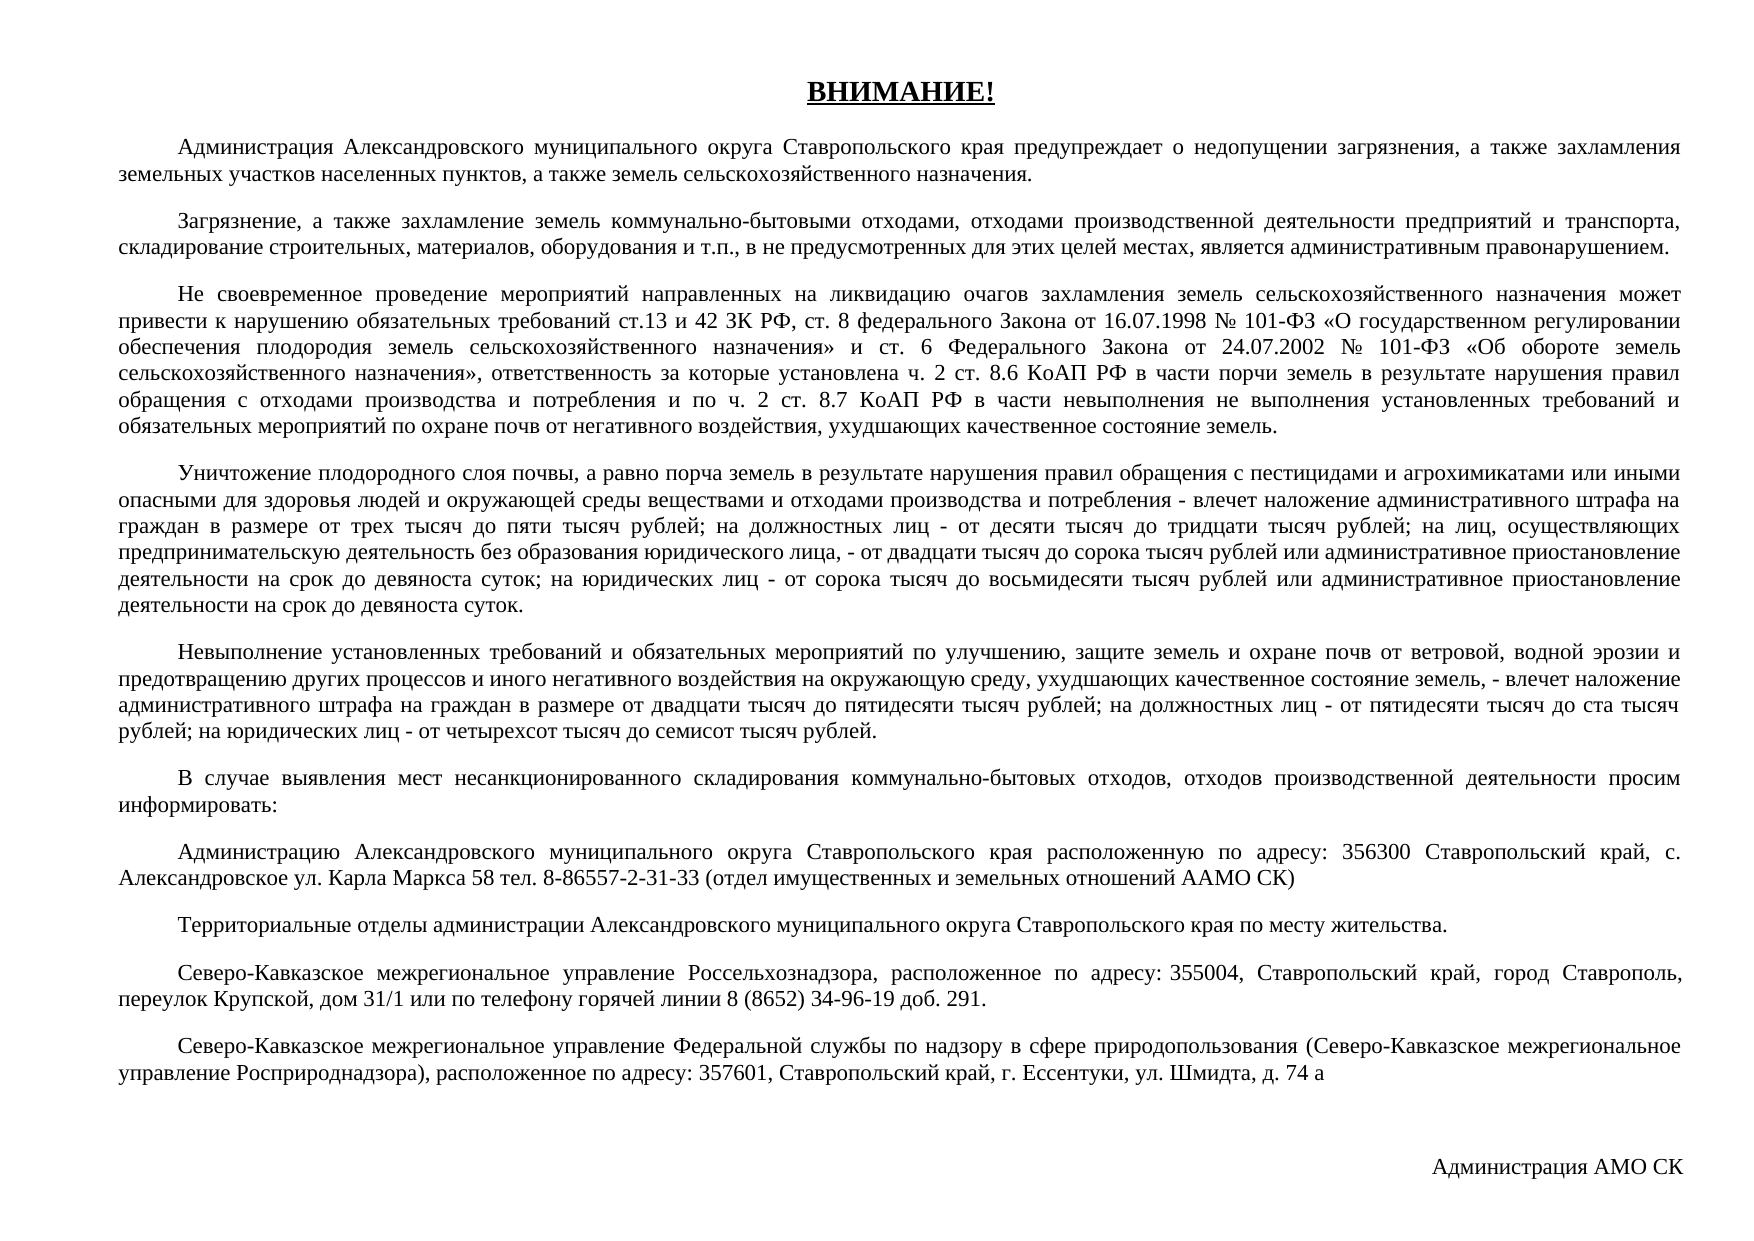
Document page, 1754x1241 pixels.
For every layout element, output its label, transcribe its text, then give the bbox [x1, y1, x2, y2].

text Не своевременное проведение мероприятий направленных на ликвидацию очагов захламления земель сельскохозяйственного назначения может привести к нарушению обязательных требований ст.13 и 42 ЗК РФ, ст. 8 федерального Закона от 16.07.1998 № 101-ФЗ «О государственном регулировании обеспечения плодородия земель сельскохозяйственного назначения» и ст. 6 Федерального Закона от 24.07.2002 № 101-ФЗ «Об обороте земель сельскохозяйственного назначения», ответственность за которые установлена ч. 2 ст. 8.6 КоАП РФ в части порчи земель в результате нарушения правил обращения с отходами производства и потребления и по ч. 2 ст. 8.7 КоАП РФ в части невыполнения не выполнения установленных требований и обязательных мероприятий по охране почв от негативного воздействия, ухудшающих качественное состояние земель. [118, 280, 1683, 438]
text Невыполнение установленных требований и обязательных мероприятий по улучшению, защите земель и охране почв от ветровой, водной эрозии и предотвращению других процессов и иного негативного воздействия на окружающую среду, ухудшающих качественное состояние земель, - влечет наложение административного штрафа на граждан в размере от двадцати тысяч до пятидесяти тысяч рублей; на должностных лиц - от пятидесяти тысяч до ста тысяч рублей; на юридических лиц - от четырехсот тысяч до семисот тысяч рублей. [118, 638, 1683, 744]
text Администрация Александровского муниципального округа Ставропольского края предупреждает о недопущении загрязнения, а также захламления земельных участков населенных пунктов, а также земель сельскохозяйственного назначения. [118, 133, 1683, 186]
text Администрация АМО СК [118, 1153, 1683, 1179]
text Территориальные отделы администрации Александровского муниципального округа Ставропольского края по месту жительства. [118, 912, 1683, 938]
text Администрацию Александровского муниципального округа Ставропольского края расположенную по адресу: 356300 Ставропольский край, с. Александровское ул. Карла Маркса 58 тел. 8-86557-2-31-33 (отдел имущественных и земельных отношений ААМО СК) [118, 838, 1683, 891]
text ВНИМАНИЕ! [118, 74, 1683, 107]
text Северо-Кавказское межрегиональное управление Россельхознадзора, расположенное по адресу: 355004, Ставропольский край, город Ставрополь, переулок Крупской, дом 31/1 или по телефону горячей линии 8 (8652) 34-96-19 доб. 291. [118, 959, 1683, 1011]
text В случае выявления мест несанкционированного складирования коммунально-бытовых отходов, отходов производственной деятельности просим информировать: [118, 764, 1683, 817]
text Северо-Кавказское межрегиональное управление Федеральной службы по надзору в сфере природопользования (Северо-Кавказское межрегиональное управление Росприроднадзора), расположенное по адресу: 357601, Ставропольский край, г. Ессентуки, ул. Шмидта, д. 74 а [118, 1032, 1683, 1085]
text Загрязнение, а также захламление земель коммунально-бытовыми отходами, отходами производственной деятельности предприятий и транспорта, складирование строительных, материалов, оборудования и т.п., в не предусмотренных для этих целей местах, является административным правонарушением. [118, 207, 1683, 259]
text Уничтожение плодородного слоя почвы, а равно порча земель в результате нарушения правил обращения с пестицидами и агрохимикатами или иными опасными для здоровья людей и окружающей среды веществами и отходами производства и потребления - влечет наложение административного штрафа на граждан в размере от трех тысяч до пяти тысяч рублей; на должностных лиц - от десяти тысяч до тридцати тысяч рублей; на лиц, осуществляющих предпринимательскую деятельность без образования юридического лица, - от двадцати тысяч до сорока тысяч рублей или административное приостановление деятельности на срок до девяноста суток; на юридических лиц - от сорока тысяч до восьмидесяти тысяч рублей или административное приостановление деятельности на срок до девяноста суток. [118, 459, 1683, 617]
